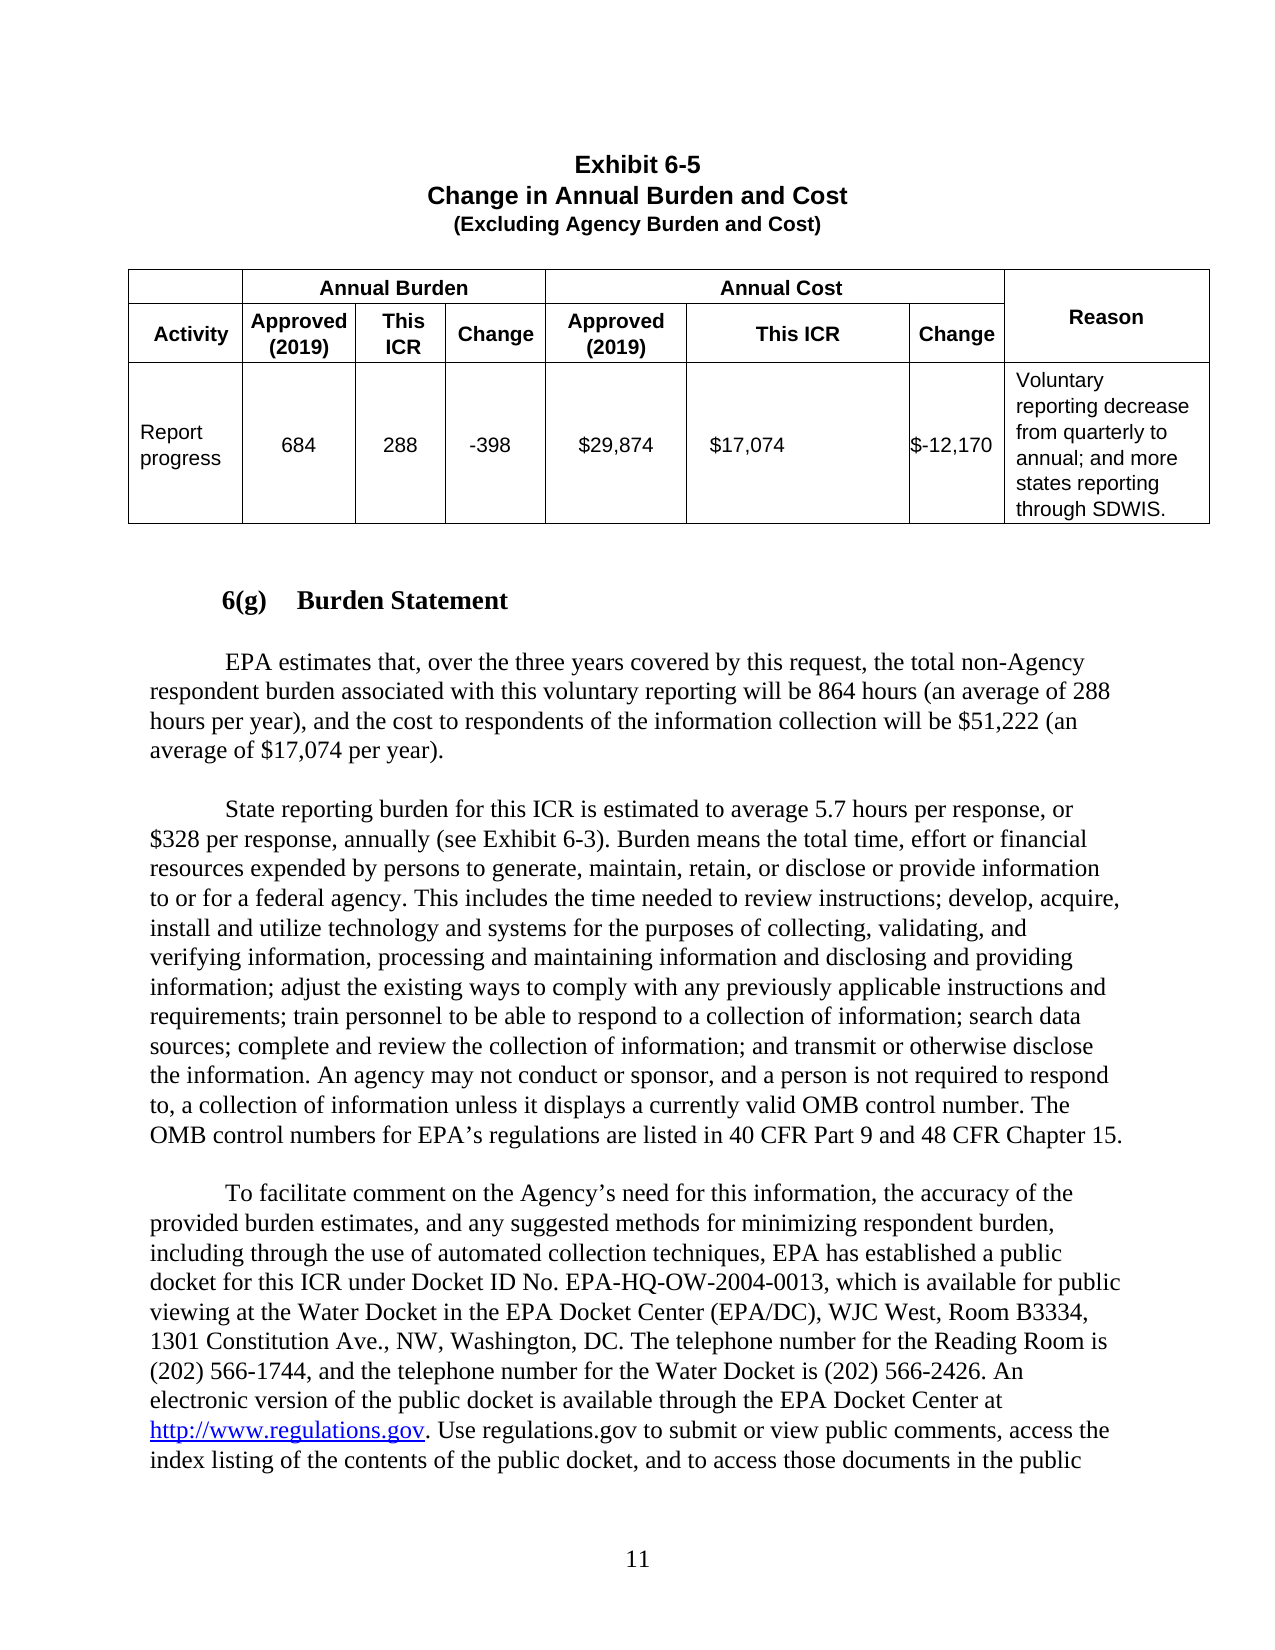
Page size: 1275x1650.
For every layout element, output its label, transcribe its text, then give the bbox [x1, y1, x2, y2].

table_cell $17,074 [687, 363, 909, 523]
table_cell Activity [129, 304, 242, 362]
table_header Reason [1005, 270, 1209, 362]
text Exhibit 6-5 [225, 150, 1050, 179]
table_cell Change [910, 304, 1004, 362]
text EPA estimates that, over the three years covered by this request, the total non-Agency respondent burden associated with this voluntary reporting will be 864 hours (an average of 288 hours per year), and the cost to respondents of the information collection will be $51,222 (an average of $17,074 per year). [148, 647, 1125, 764]
table_cell -398 [446, 363, 545, 523]
table_header Annual Burden [243, 270, 545, 303]
table_cell $29,874 [546, 363, 686, 523]
text Change in Annual Burden and Cost [225, 181, 1050, 210]
table_header [129, 270, 242, 303]
table_cell Report progress [129, 363, 242, 523]
text (Excluding Agency Burden and Cost) [150, 212, 1124, 236]
subtitle 6(g) Burden Statement [150, 584, 1125, 615]
table_cell This ICR [356, 304, 445, 362]
table_cell $-12,170 [910, 363, 1004, 523]
table_header Annual Cost [546, 270, 1004, 303]
table_cell Change [446, 304, 545, 362]
table_cell Voluntary reporting decrease from quarterly to annual; and more states reporting through SDWIS. [1005, 363, 1209, 523]
table_cell 288 [356, 363, 445, 523]
table_cell This ICR [687, 304, 909, 362]
table_cell Approved (2019) [243, 304, 355, 362]
text State reporting burden for this ICR is estimated to average 5.7 hours per response, or $328 per response, annually (see Exhibit 6-3). Burden means the total time, effort or financial resources expended by persons to generate, maintain, retain, or disclose or provide information to or for a federal agency. This includes the time needed to review instructions; develop, acquire, install and utilize technology and systems for the purposes of collecting, validating, and verifying information, processing and maintaining information and disclosing and providing information; adjust the existing ways to comply with any previously applicable instructions and requirements; train personnel to be able to respond to a collection of information; search data sources; complete and review the collection of information; and transmit or otherwise disclose the information. An agency may not conduct or sponsor, and a person is not required to respond to, a collection of information unless it displays a currently valid OMB control number. The OMB control numbers for EPA’s regulations are listed in 40 CFR Part 9 and 48 CFR Chapter 15. [148, 794, 1125, 1148]
table_cell Approved (2019) [546, 304, 686, 362]
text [148, 1178, 1125, 1473]
table_cell 684 [243, 363, 355, 523]
